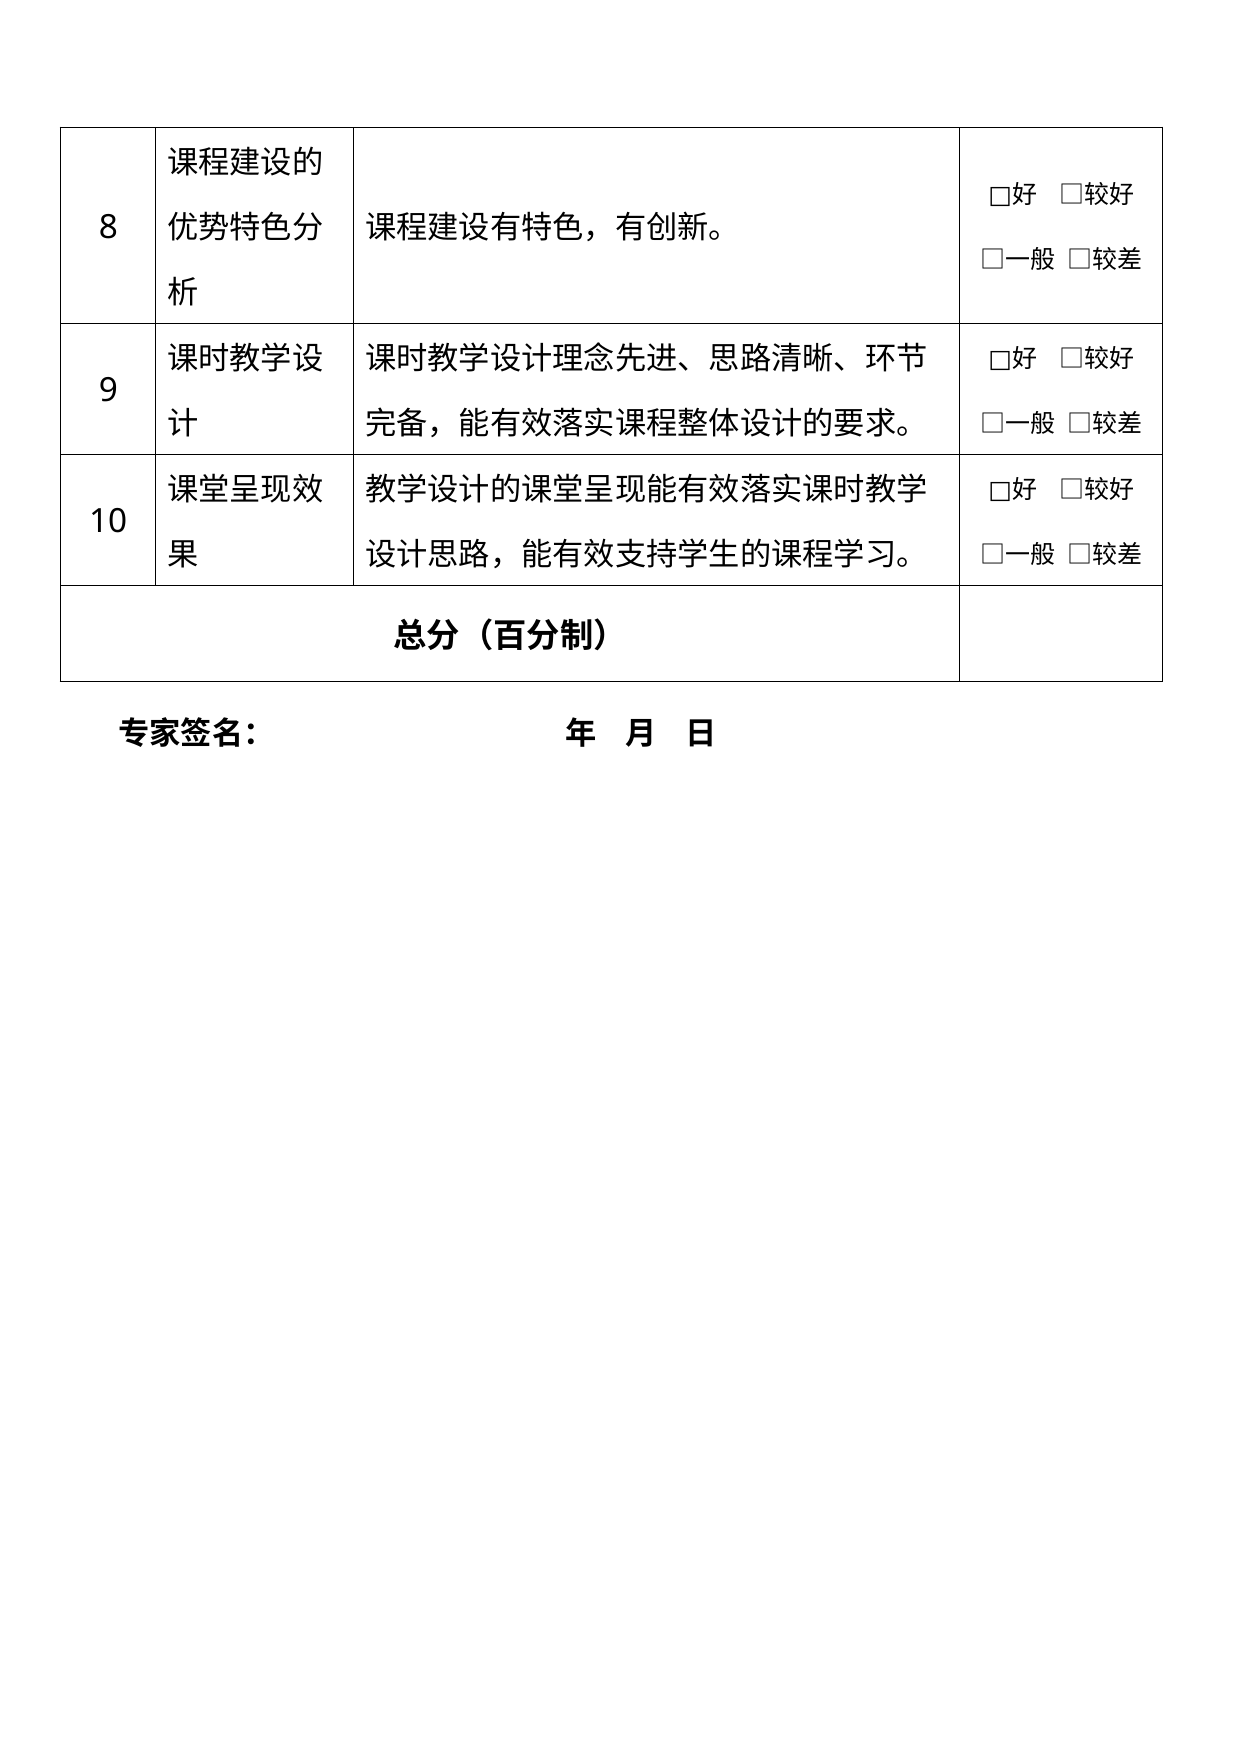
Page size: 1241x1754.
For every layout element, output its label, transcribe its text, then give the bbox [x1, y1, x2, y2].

table_cell □好 □较好 □一般 □较差 [960, 455, 1162, 585]
table_cell □好 □较好 □一般 □较差 [960, 128, 1162, 323]
table_cell 教学设计的课堂呈现能有效落实课时教学设计思路，能有效支持学生的课程学习。 [354, 455, 959, 585]
table_cell 10 [61, 455, 155, 585]
table_cell [960, 586, 1162, 681]
table_cell □好 □较好 □一般 □较差 [960, 324, 1162, 454]
table_cell 8 [61, 128, 155, 323]
table_cell 课堂呈现效果 [156, 455, 353, 585]
text 专家签名： 年 月 日 [118, 698, 1122, 763]
table_cell 课时教学设计 [156, 324, 353, 454]
table_cell 总分（百分制） [61, 586, 959, 681]
table_cell 课程建设的优势特色分析 [156, 128, 353, 323]
table_cell 9 [61, 324, 155, 454]
table_cell 课时教学设计理念先进、思路清晰、环节完备，能有效落实课程整体设计的要求。 [354, 324, 959, 454]
table_cell 课程建设有特色，有创新。 [354, 128, 959, 323]
